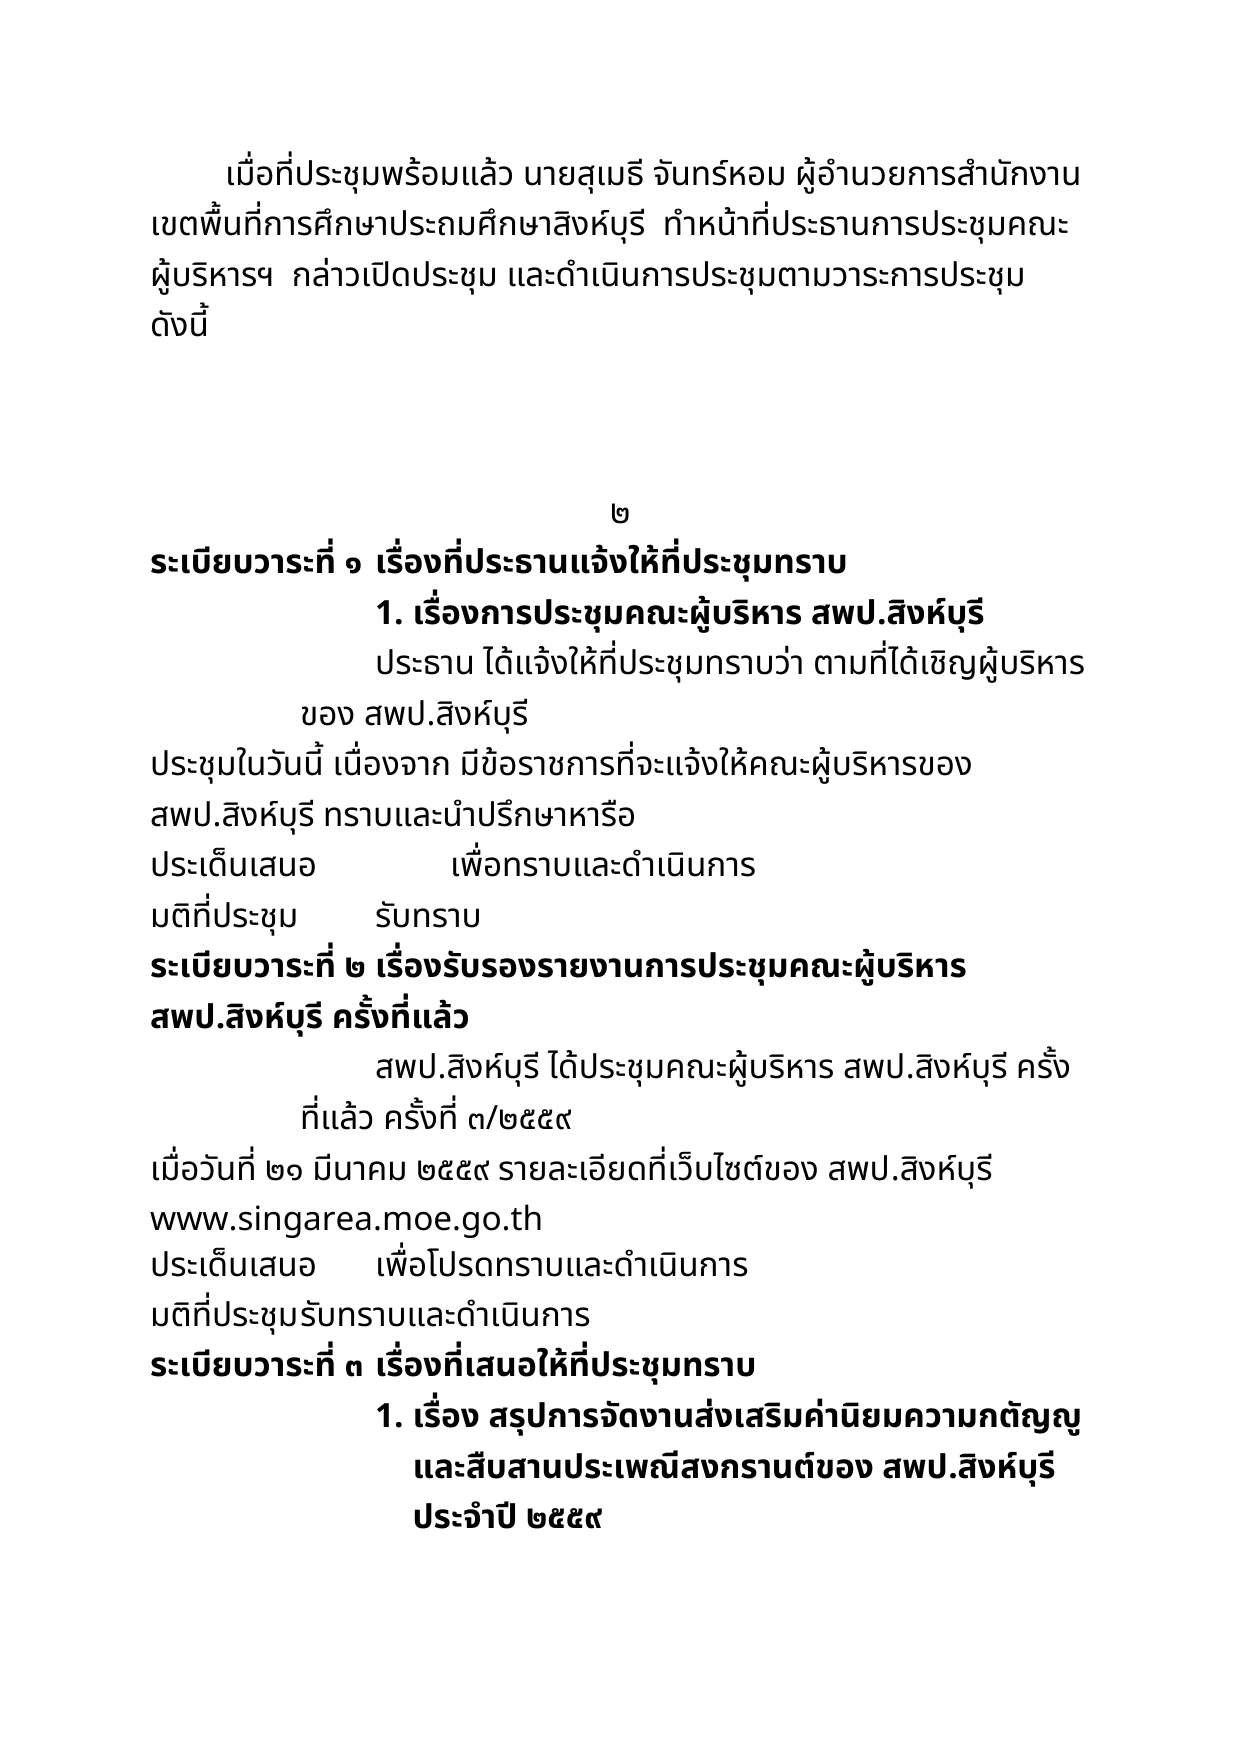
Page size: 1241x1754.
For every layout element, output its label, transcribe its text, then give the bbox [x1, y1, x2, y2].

text มติที่ประชุม รับทราบและดำเนินการ [150, 1291, 1090, 1341]
text ๒ [150, 488, 1090, 538]
text เมื่อที่ประชุมพร้อมแล้ว นายสุเมธี จันทร์หอม ผู้อำนวยการสำนักงานเขตพื้นที่การศึกษาประถมศึกษาสิงห์บุรี ทำหน้าที่ประธานการประชุมคณะผู้บริหารฯ กล่าวเปิดประชุม และดำเนินการประชุมตามวาระการประชุม ดังนี้ [150, 150, 1090, 352]
title ระเบียบวาระที่ ๒ เรื่องรับรองรายงานการประชุมคณะผู้บริหาร สพป.สิงห์บุรี ครั้งที่แล้ว [150, 942, 1090, 1043]
title มติที่ประชุม รับทราบ [150, 892, 1090, 942]
title ระเบียบวาระที่ ๑ เรื่องที่ประธานแจ้งให้ที่ประชุมทราบ [150, 538, 1090, 589]
text ประธาน ได้แจ้งให้ที่ประชุมทราบว่า ตามที่ได้เชิญผู้บริหารของ สพป.สิงห์บุรี [300, 639, 1090, 740]
title เรื่อง สรุปการจัดงานส่งเสริมค่านิยมความกตัญญูและสืบสานประเพณีสงกรานต์ของ สพป.สิงห์บุรี ประจำปี ๒๕๕๙ [375, 1392, 1090, 1543]
text ประชุมในวันนี้ เนื่องจาก มีข้อราชการที่จะแจ้งให้คณะผู้บริหารของ สพป.สิงห์บุรี ทราบและนำปรึกษาหารือ [150, 740, 1090, 841]
text เมื่อวันที่ ๒๑ มีนาคม ๒๕๕๙ รายละเอียดที่เว็บไซต์ของ สพป.สิงห์บุรี www.singarea.moe.go.th [150, 1144, 1090, 1241]
title เรื่องการประชุมคณะผู้บริหาร สพป.สิงห์บุรี [375, 589, 1090, 639]
text ประเด็นเสนอ เพื่อโปรดทราบและดำเนินการ [150, 1241, 1090, 1291]
text สพป.สิงห์บุรี ได้ประชุมคณะผู้บริหาร สพป.สิงห์บุรี ครั้งที่แล้ว ครั้งที่ ๓/๒๕๕๙ [300, 1043, 1090, 1144]
title ระเบียบวาระที่ ๓ เรื่องที่เสนอให้ที่ประชุมทราบ [150, 1341, 1090, 1392]
title ประเด็นเสนอ เพื่อทราบและดำเนินการ [150, 841, 1090, 892]
